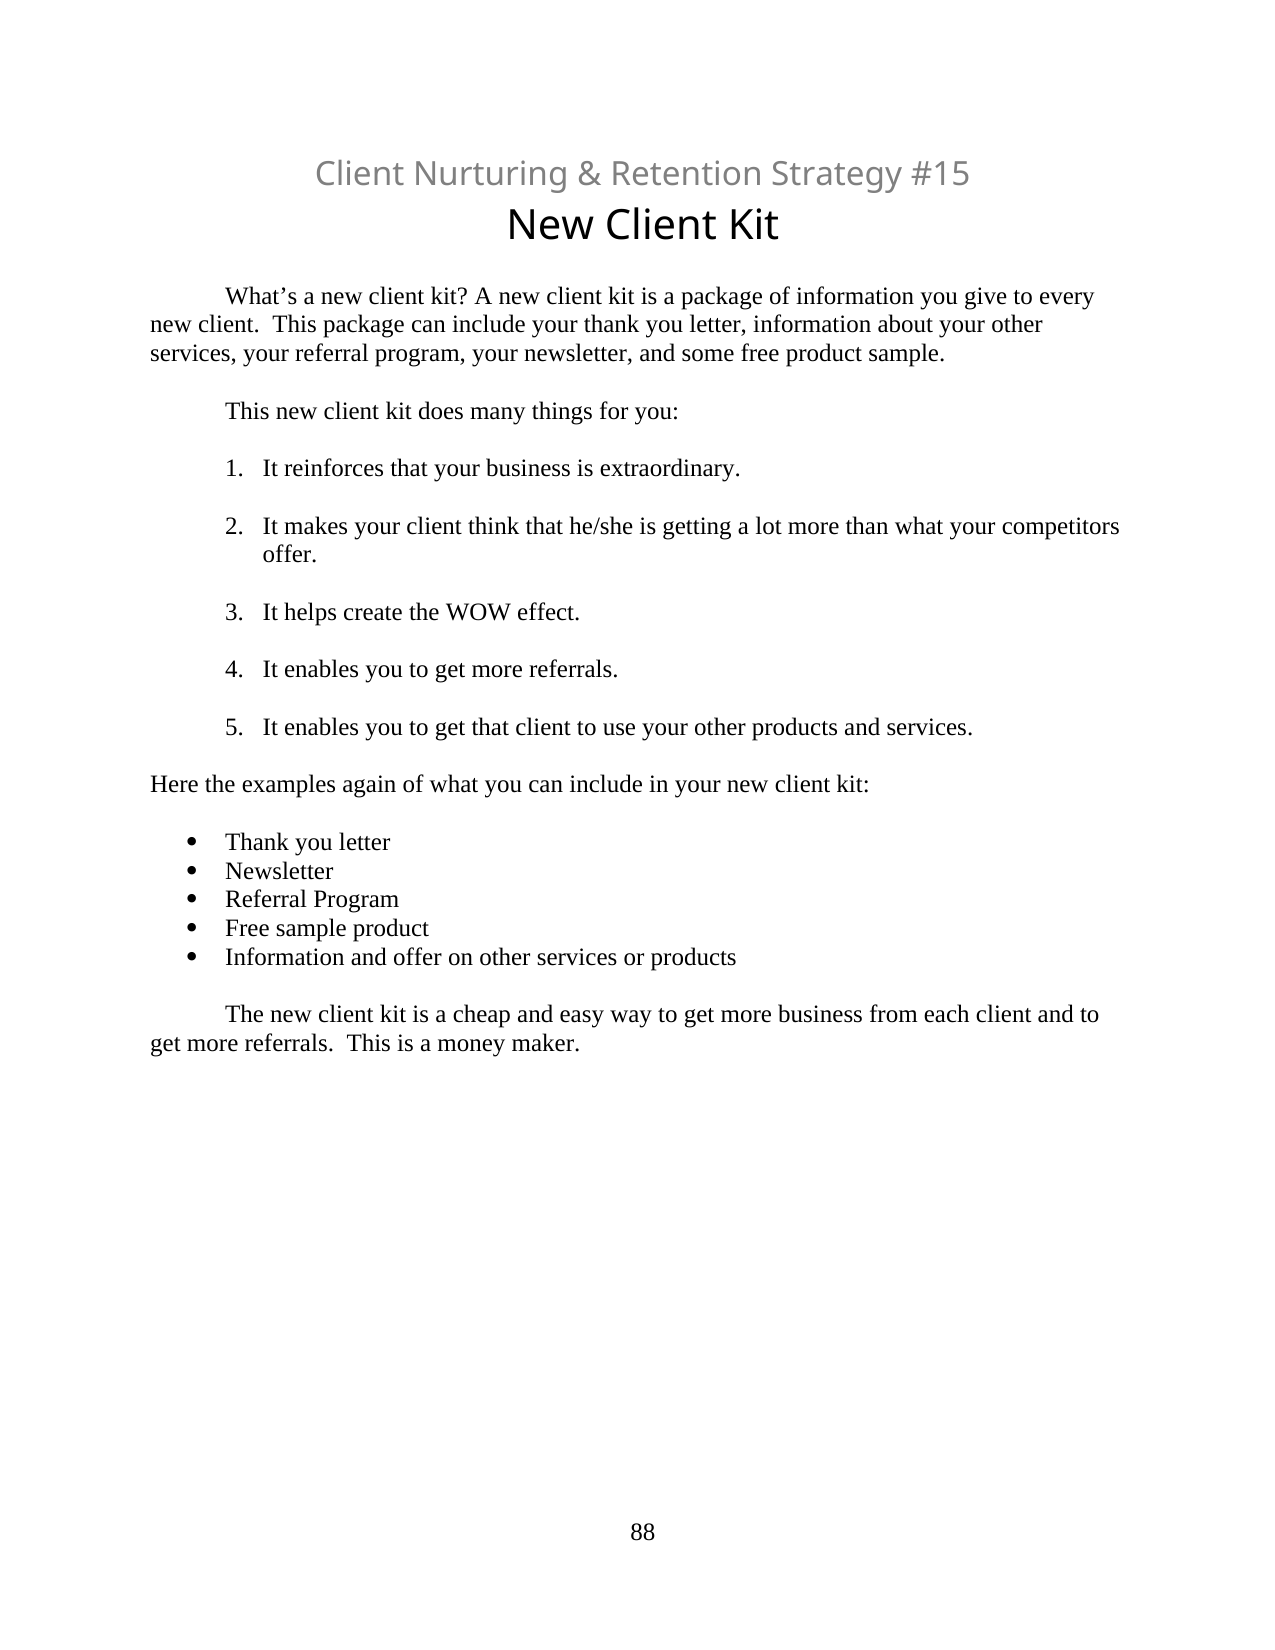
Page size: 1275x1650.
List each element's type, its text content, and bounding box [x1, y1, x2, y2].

list It helps create the WOW effect. [225, 597, 1135, 626]
list Information and offer on other services or products [187, 942, 1135, 971]
list Newsletter [187, 856, 1135, 884]
text Here the examples again of what you can include in your new client kit: [150, 769, 1135, 798]
list Referral Program [187, 884, 1135, 913]
subtitle Client Nurturing & Retention Strategy #15 [150, 150, 1135, 195]
list It reinforces that your business is extraordinary. [225, 453, 1135, 482]
text What’s a new client kit? A new client kit is a package of information you give to every new client. This package can include your thank you letter, information about your other services, your referral program, your newsletter, and some free product sample. [150, 281, 1135, 367]
list It makes your client think that he/she is getting a lot more than what your competitors offer. [225, 511, 1135, 568]
list It enables you to get that client to use your other products and services. [225, 712, 1135, 741]
text New Client Kit [150, 195, 1135, 252]
list Thank you letter [187, 827, 1135, 856]
list Free sample product [187, 913, 1135, 942]
text This new client kit does many things for you: [150, 396, 1135, 424]
list It enables you to get more referrals. [225, 654, 1135, 683]
text The new client kit is a cheap and easy way to get more business from each client and to get more referrals. This is a money maker. [150, 999, 1135, 1057]
